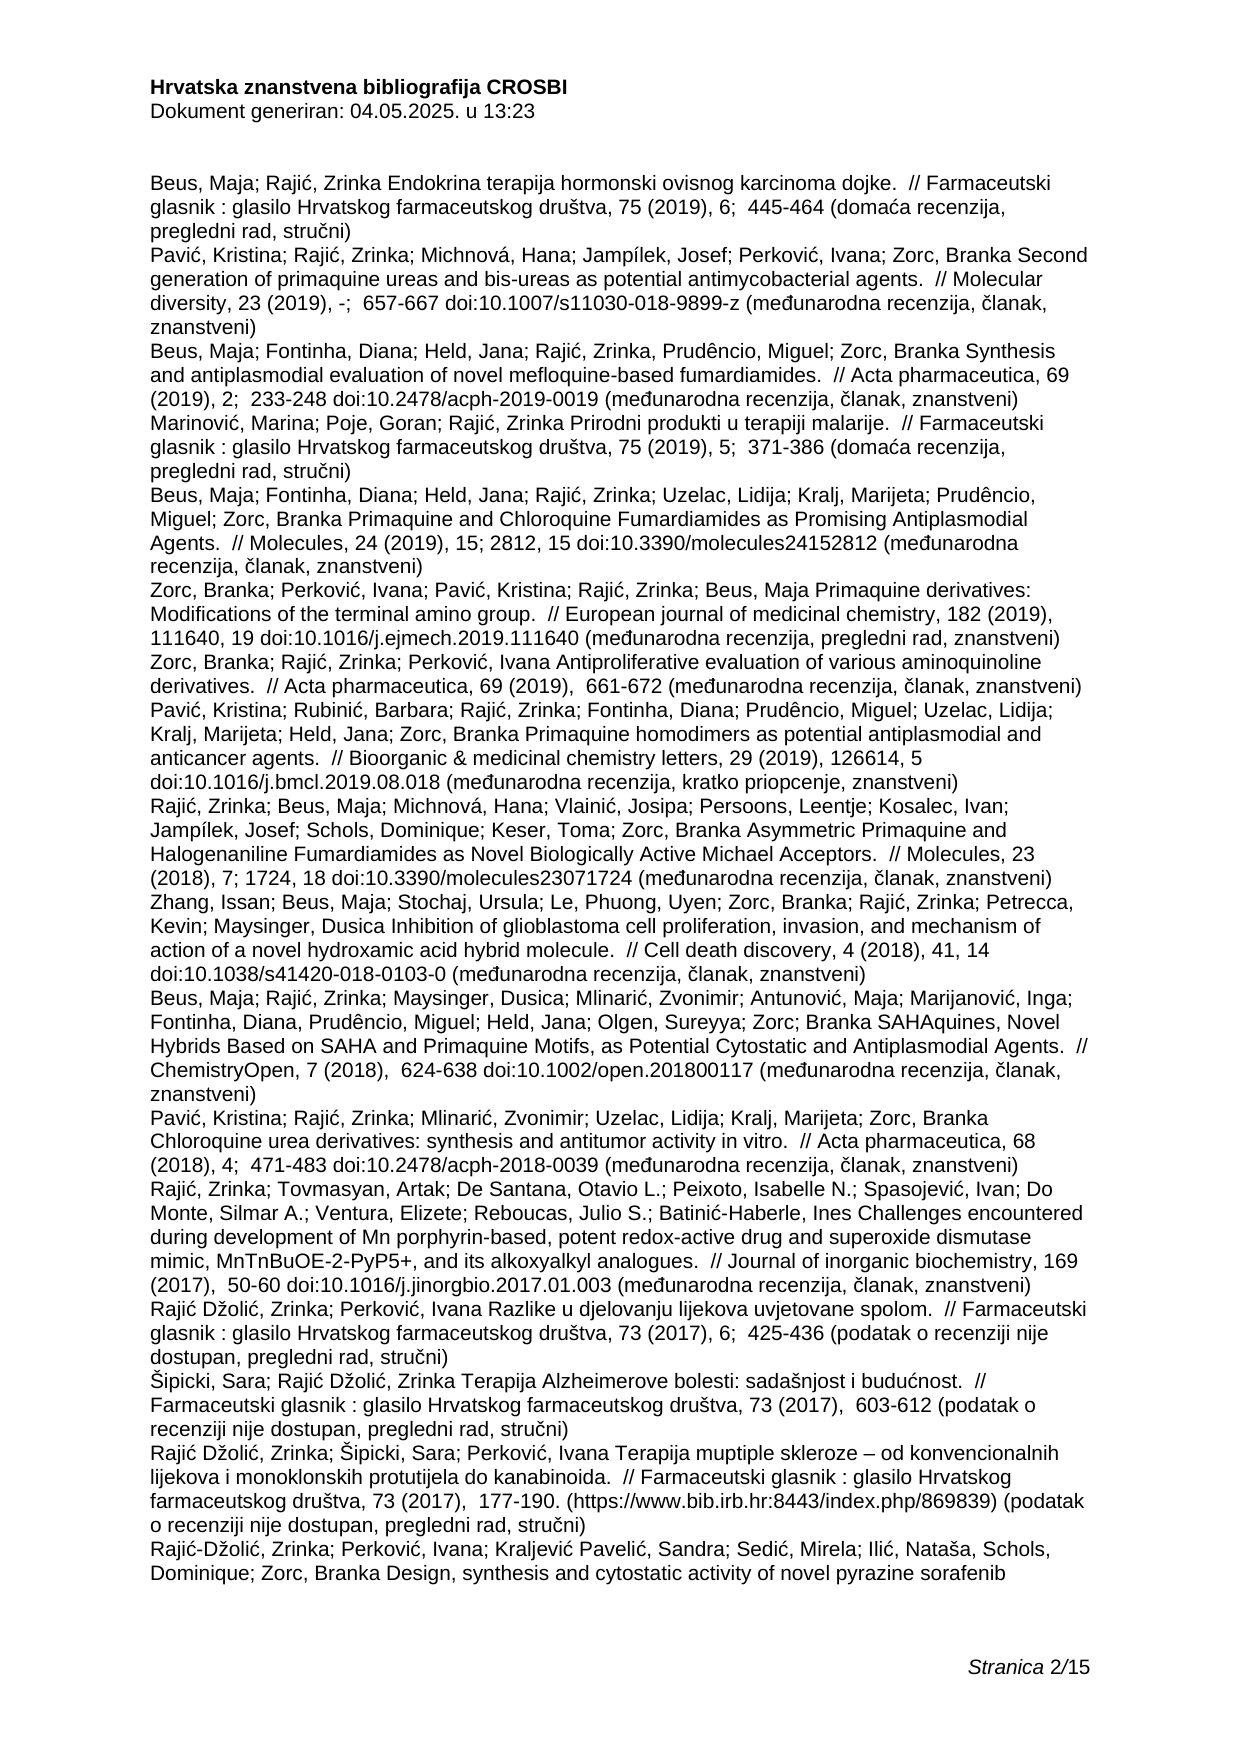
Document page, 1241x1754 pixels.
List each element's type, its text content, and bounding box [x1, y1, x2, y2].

text Zhang, Issan; Beus, Maja; Stochaj, Ursula; Le, Phuong, Uyen; Zorc, Branka; Rajić, Zrinka; Petrecca, Kevin; Maysinger, Dusica [150, 890, 1090, 986]
text Beus, Maja; Rajić, Zrinka [150, 171, 1090, 243]
text Rajić, Zrinka; Tovmasyan, Artak; De Santana, Otavio L.; Peixoto, Isabelle N.; Spasojević, Ivan; Do Monte, Silmar A.; Ventura, Elizete; Reboucas, Julio S.; Batinić-Haberle, Ines [150, 1177, 1090, 1297]
text Zorc, Branka; Rajić, Zrinka; Perković, Ivana [150, 650, 1090, 698]
text Beus, Maja; Rajić, Zrinka; Maysinger, Dusica; Mlinarić, Zvonimir; Antunović, Maja; Marijanović, Inga; Fontinha, Diana, Prudêncio, Miguel; Held, Jana; Olgen, Sureyya; Zorc; Branka [150, 986, 1090, 1105]
text Beus, Maja; Fontinha, Diana; Held, Jana; Rajić, Zrinka, Prudêncio, Miguel; Zorc, Branka [150, 339, 1090, 411]
text Zorc, Branka; Perković, Ivana; Pavić, Kristina; Rajić, Zrinka; Beus, Maja [150, 578, 1090, 650]
text Pavić, Kristina; Rajić, Zrinka; Michnová, Hana; Jampílek, Josef; Perković, Ivana; Zorc, Branka [150, 243, 1090, 339]
text Rajić, Zrinka; Beus, Maja; Michnová, Hana; Vlainić, Josipa; Persoons, Leentje; Kosalec, Ivan; Jampílek, Josef; Schols, Dominique; Keser, Toma; Zorc, Branka [150, 794, 1090, 890]
text Rajić Džolić, Zrinka; Šipicki, Sara; Perković, Ivana [150, 1441, 1090, 1537]
text Rajić Džolić, Zrinka; Perković, Ivana [150, 1297, 1090, 1369]
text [150, 1537, 1090, 1584]
text Marinović, Marina; Poje, Goran; Rajić, Zrinka [150, 411, 1090, 482]
text Pavić, Kristina; Rajić, Zrinka; Mlinarić, Zvonimir; Uzelac, Lidija; Kralj, Marijeta; Zorc, Branka [150, 1105, 1090, 1177]
text Beus, Maja; Fontinha, Diana; Held, Jana; Rajić, Zrinka; Uzelac, Lidija; Kralj, Marijeta; Prudêncio, Miguel; Zorc, Branka [150, 482, 1090, 578]
text Šipicki, Sara; Rajić Džolić, Zrinka [150, 1369, 1090, 1441]
text Pavić, Kristina; Rubinić, Barbara; Rajić, Zrinka; Fontinha, Diana; Prudêncio, Miguel; Uzelac, Lidija; Kralj, Marijeta; Held, Jana; Zorc, Branka [150, 698, 1090, 794]
